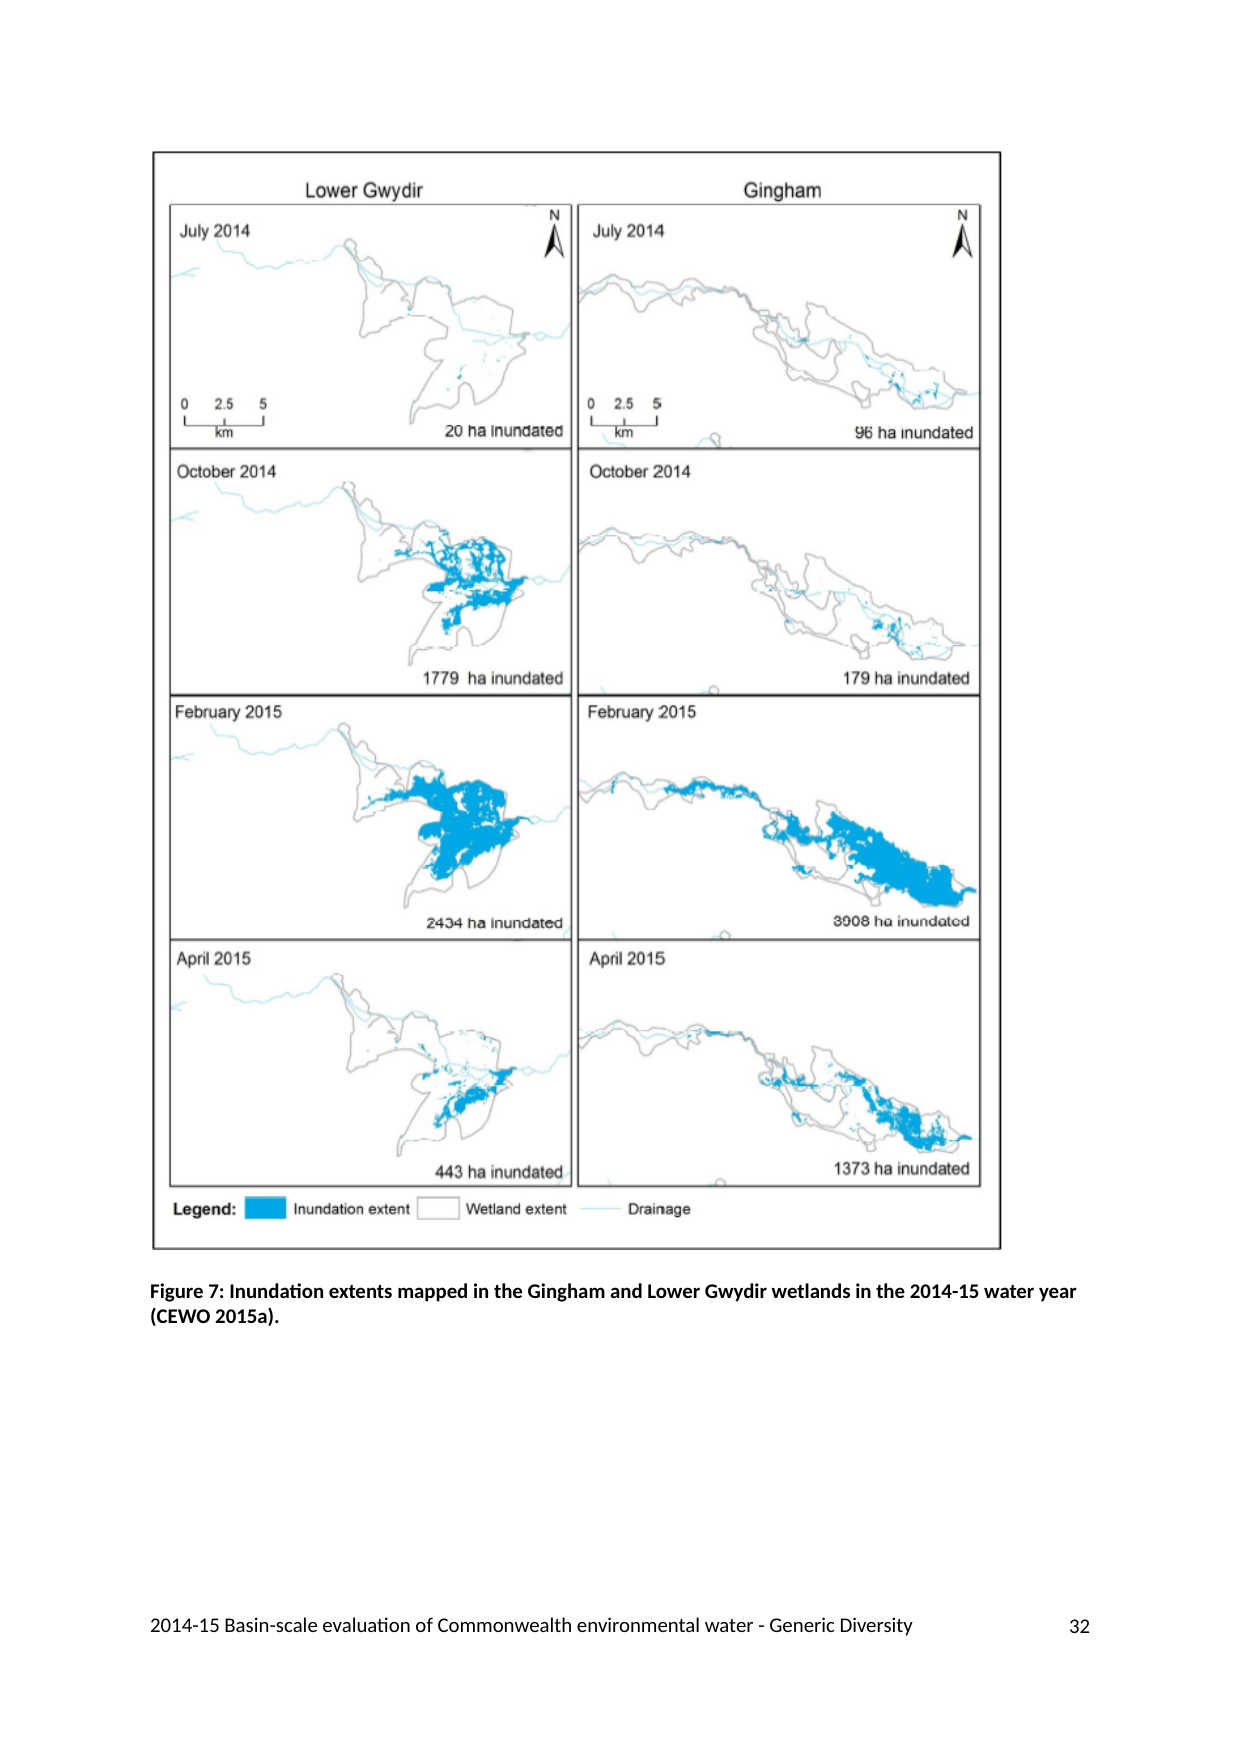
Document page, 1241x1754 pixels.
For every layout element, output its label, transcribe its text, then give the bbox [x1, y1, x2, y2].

picture [150, 150, 1004, 1254]
